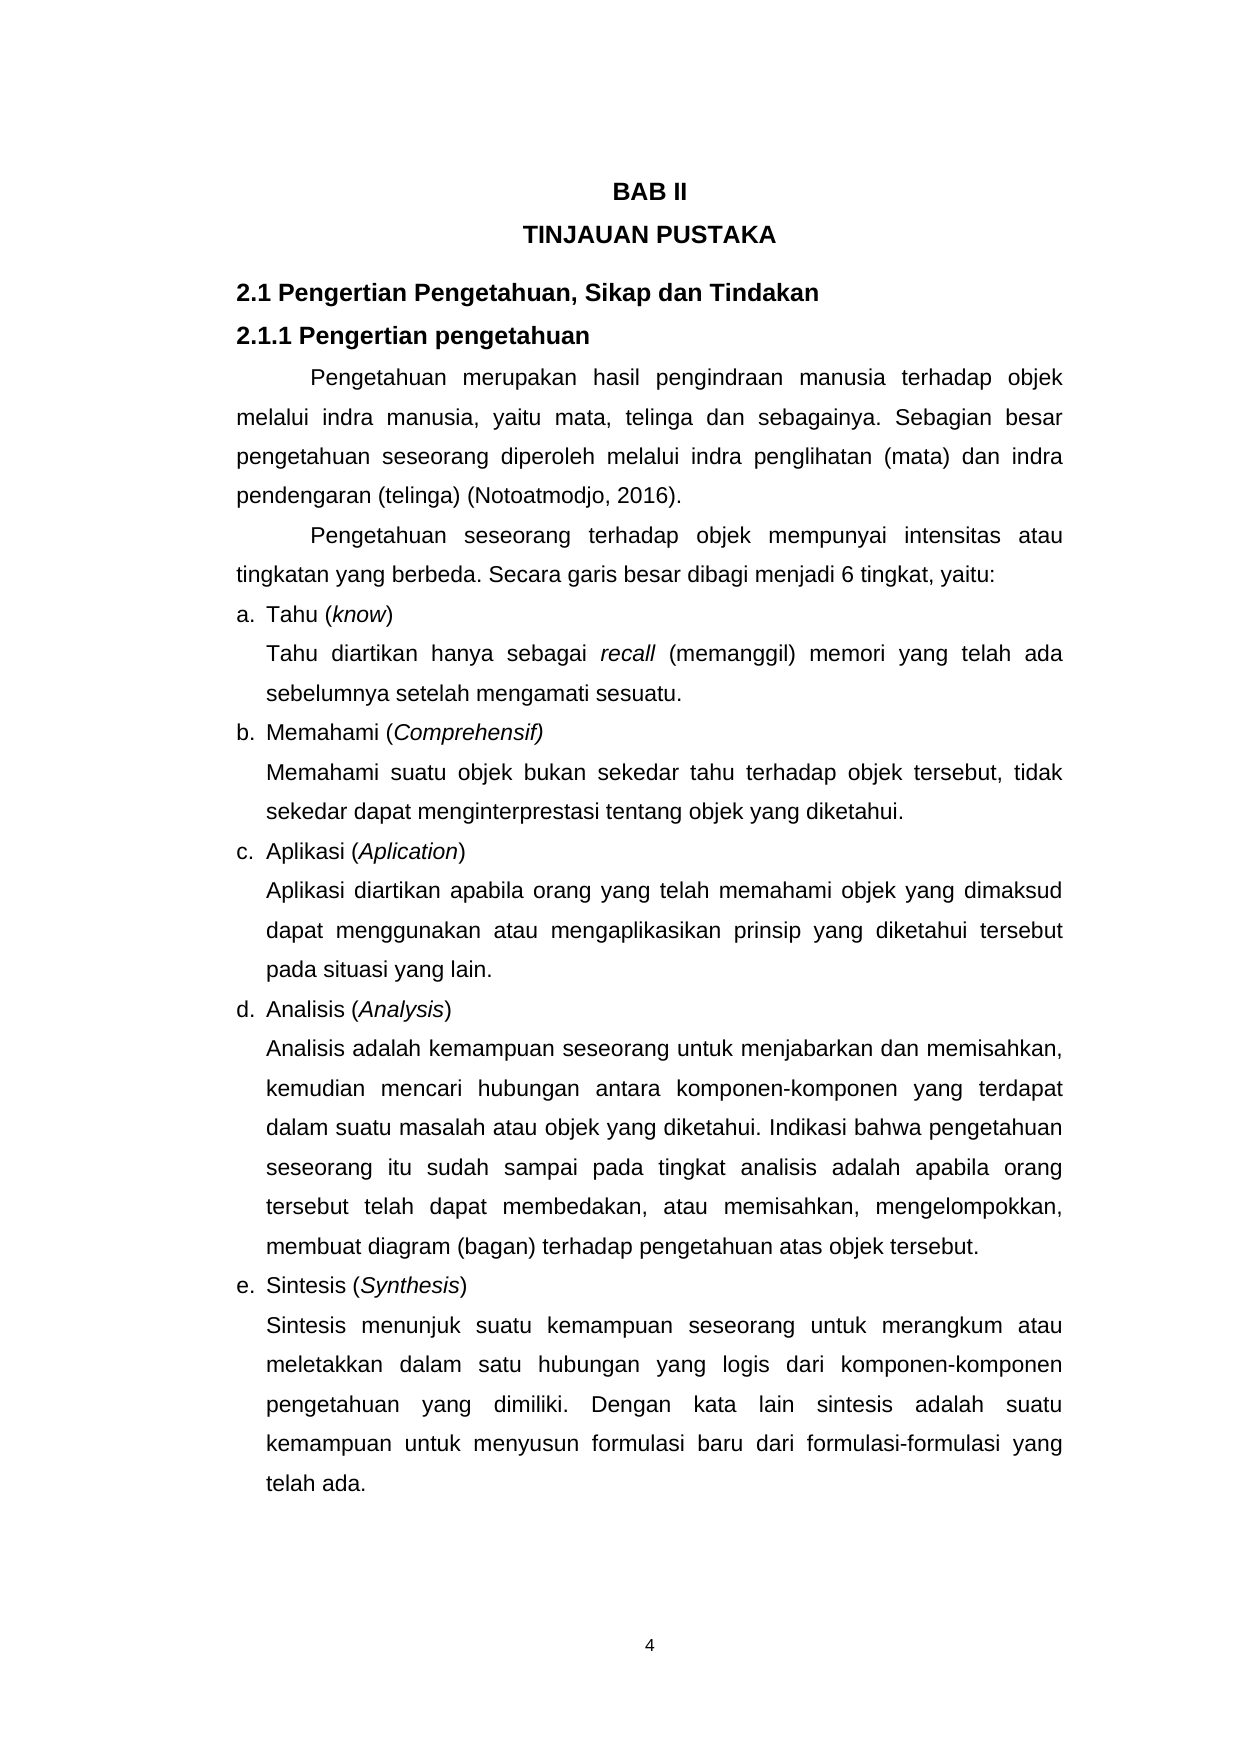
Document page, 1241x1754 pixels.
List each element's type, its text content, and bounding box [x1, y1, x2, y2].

list Memahami (Comprehensif) [236, 719, 1063, 746]
list Tahu diartikan hanya sebagai recall (memanggil) memori yang telah ada sebelumnya setelah mengamati sesuatu. [236, 640, 1063, 706]
subtitle 2.1 Pengertian Pengetahuan, Sikap dan Tindakan [236, 278, 1063, 307]
subtitle BAB II [236, 177, 1063, 206]
subtitle 2.1.1 Pengertian pengetahuan [236, 321, 1063, 350]
list Tahu (know) [236, 601, 1063, 627]
list Aplikasi (Aplication) [236, 838, 1063, 864]
list Analisis (Analysis) [236, 996, 1063, 1022]
list Memahami suatu objek bukan sekedar tahu terhadap objek tersebut, tidak sekedar dapat menginterprestasi tentang objek yang diketahui. [236, 759, 1063, 825]
list Sintesis (Synthesis) [236, 1272, 1063, 1298]
list Sintesis menunjuk suatu kemampuan seseorang untuk merangkum atau meletakkan dalam satu hubungan yang logis dari komponen-komponen pengetahuan yang dimiliki. Dengan kata lain sintesis adalah suatu kemampuan untuk menyusun formulasi baru dari formulasi-formulasi yang telah ada. [236, 1312, 1063, 1496]
subtitle TINJAUAN PUSTAKA [236, 220, 1063, 249]
list Aplikasi diartikan apabila orang yang telah memahami objek yang dimaksud dapat menggunakan atau mengaplikasikan prinsip yang diketahui tersebut pada situasi yang lain. [236, 877, 1063, 983]
list Analisis adalah kemampuan seseorang untuk menjabarkan dan memisahkan, kemudian mencari hubungan antara komponen-komponen yang terdapat dalam suatu masalah atau objek yang diketahui. Indikasi bahwa pengetahuan seseorang itu sudah sampai pada tingkat analisis adalah apabila orang tersebut telah dapat membedakan, atau memisahkan, mengelompokkan, membuat diagram (bagan) terhadap pengetahuan atas objek tersebut. [236, 1035, 1063, 1259]
text Pengetahuan seseorang terhadap objek mempunyai intensitas atau tingkatan yang berbeda. Secara garis besar dibagi menjadi 6 tingkat, yaitu: [236, 522, 1063, 588]
text Pengetahuan merupakan hasil pengindraan manusia terhadap objek melalui indra manusia, yaitu mata, telinga dan sebagainya. Sebagian besar pengetahuan seseorang diperoleh melalui indra penglihatan (mata) dan indra pendengaran (telinga) (Notoatmodjo, 2016). [236, 364, 1063, 509]
